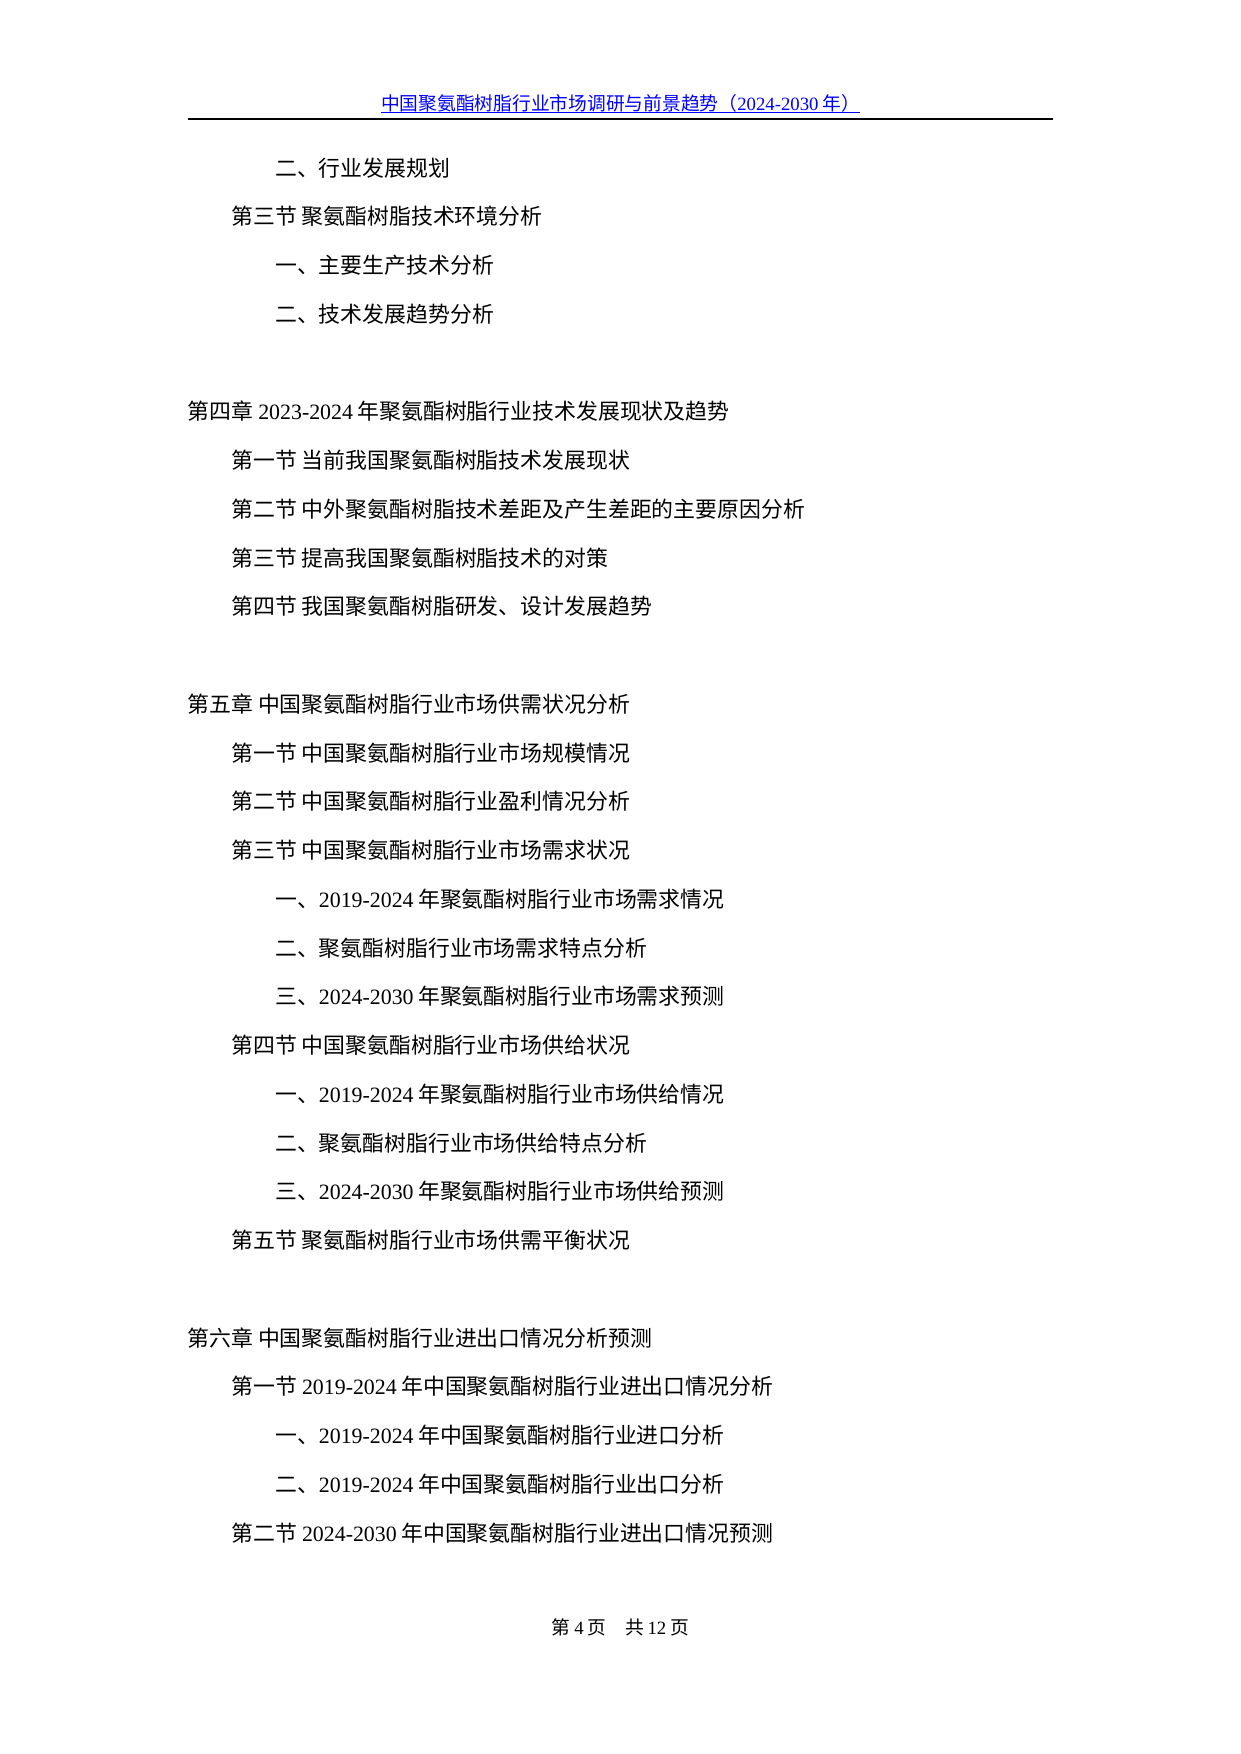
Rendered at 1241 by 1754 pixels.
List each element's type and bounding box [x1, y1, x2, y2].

text [187, 150, 1053, 1548]
